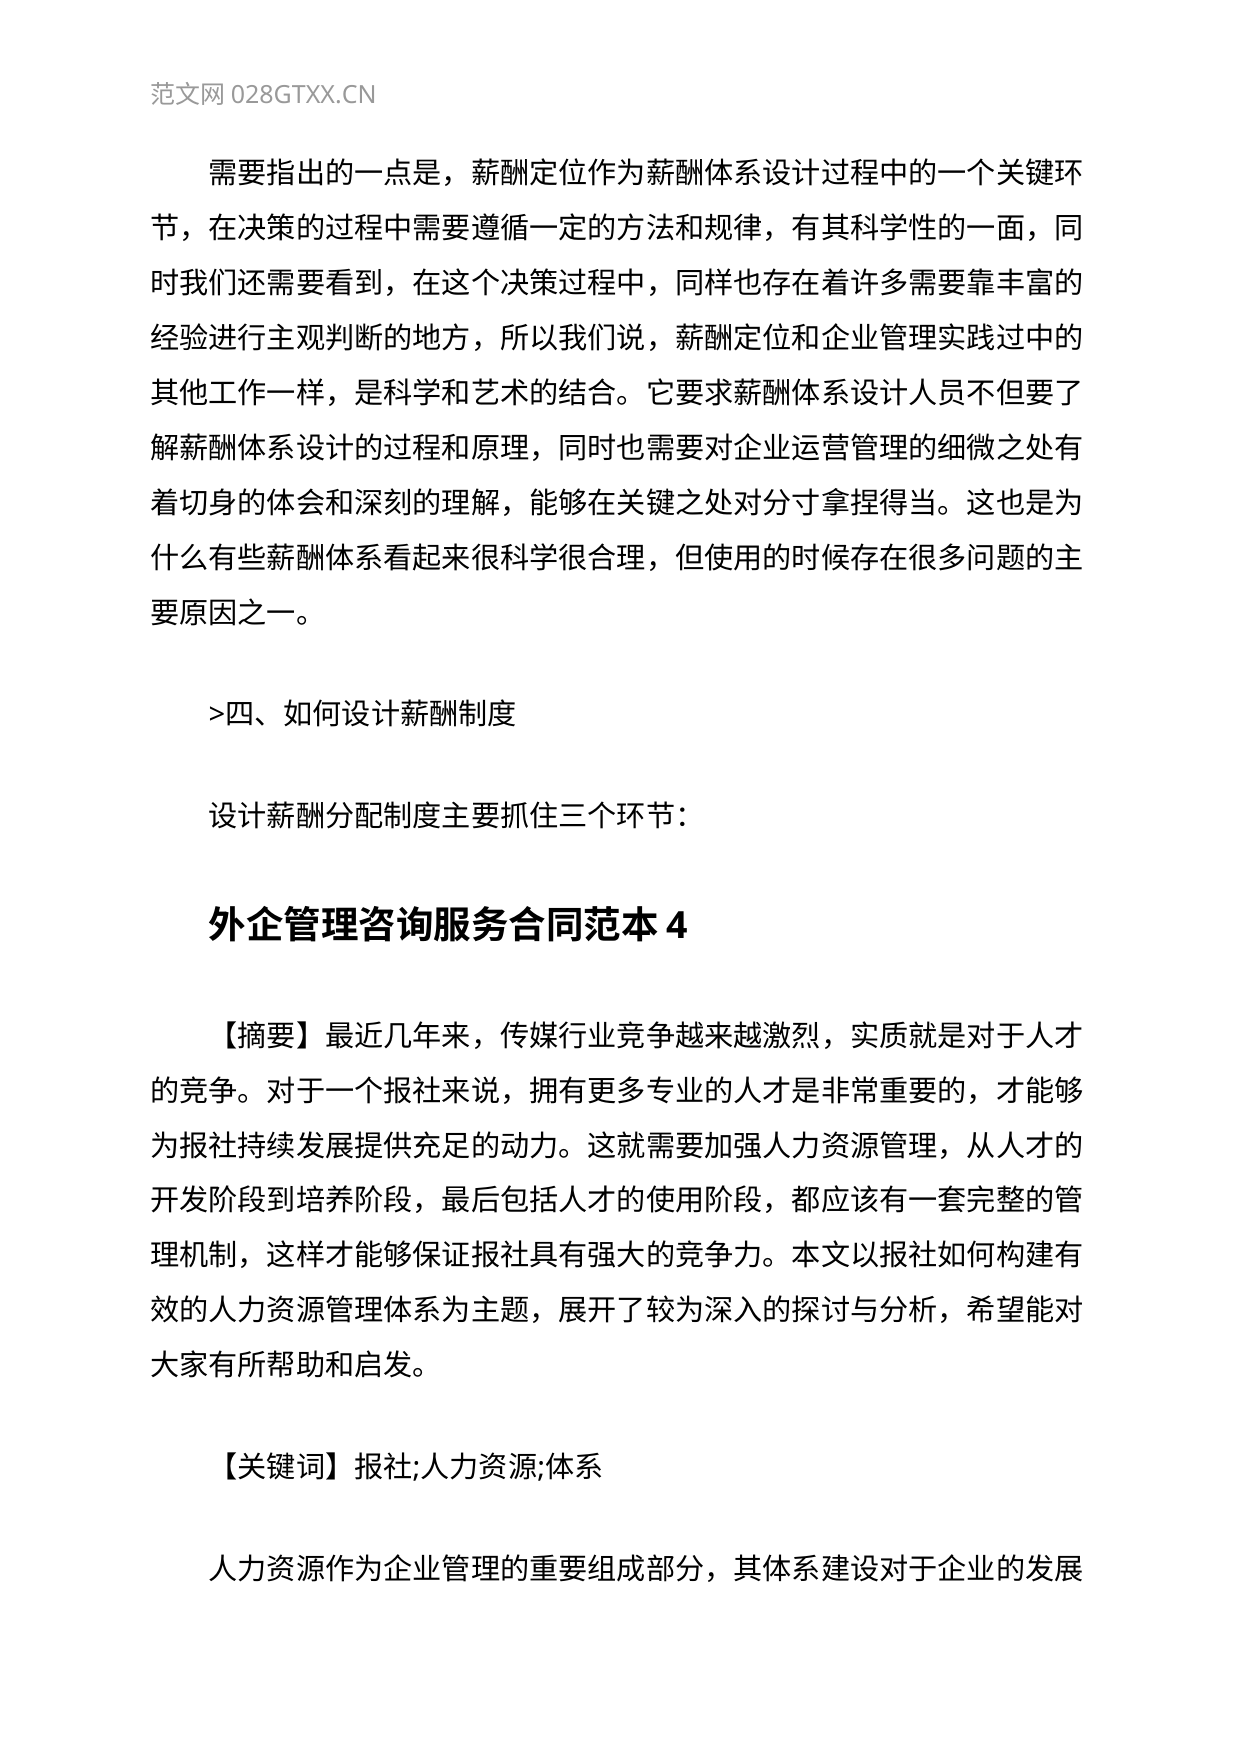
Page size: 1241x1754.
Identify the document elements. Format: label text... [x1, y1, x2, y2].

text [150, 1545, 1090, 1588]
text >四、如何设计薪酬制度 [150, 691, 1090, 733]
text 【关键词】报社;人力资源;体系 [150, 1443, 1090, 1486]
text 外企管理咨询服务合同范本4 [150, 895, 1090, 949]
text 【摘要】最近几年来，传媒行业竞争越来越激烈，实质就是对于人才的竞争。对于一个报社来说，拥有更多专业的人才是非常重要的，才能够为报社持续发展提供充足的动力。这就需要加强人力资源管理，从人才的开发阶段到培养阶段，最后包括人才的使用阶段，都应该有一套完整的管理机制，这样才能够保证报社具有强大的竞争力。本文以报社如何构建有效的人力资源管理体系为主题，展开了较为深入的探讨与分析，希望能对大家有所帮助和启发。 [150, 1012, 1090, 1384]
text 设计薪酬分配制度主要抓住三个环节： [150, 793, 1090, 835]
text 需要指出的一点是，薪酬定位作为薪酬体系设计过程中的一个关键环节，在决策的过程中需要遵循一定的方法和规律，有其科学性的一面，同时我们还需要看到，在这个决策过程中，同样也存在着许多需要靠丰富的经验进行主观判断的地方，所以我们说，薪酬定位和企业管理实践过中的其他工作一样，是科学和艺术的结合。它要求薪酬体系设计人员不但要了解薪酬体系设计的过程和原理，同时也需要对企业运营管理的细微之处有着切身的体会和深刻的理解，能够在关键之处对分寸拿捏得当。这也是为什么有些薪酬体系看起来很科学很合理，但使用的时候存在很多问题的主要原因之一。 [150, 150, 1090, 631]
